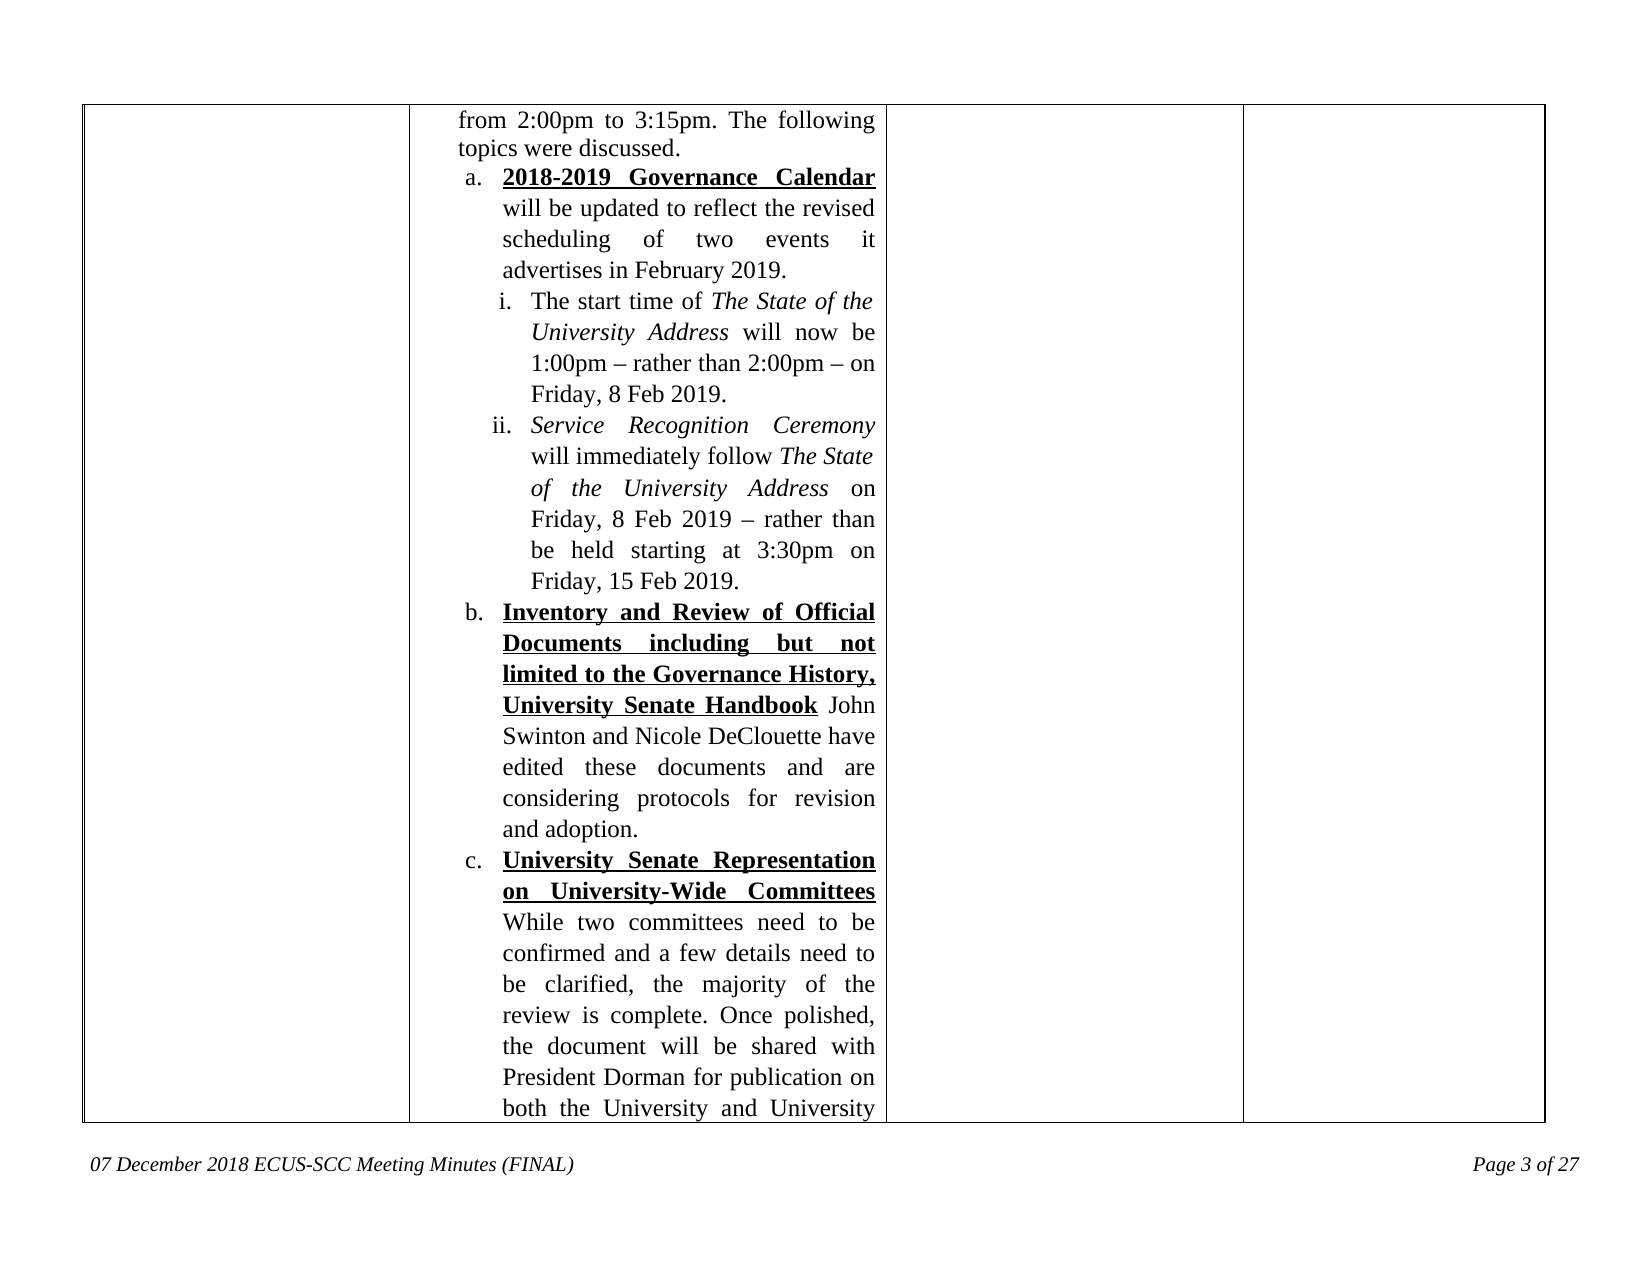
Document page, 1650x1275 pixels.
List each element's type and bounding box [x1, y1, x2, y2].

table_cell [1244, 105, 1544, 1122]
table_cell [85, 105, 409, 1122]
table_cell [887, 105, 1243, 1122]
table_cell [410, 105, 886, 1122]
